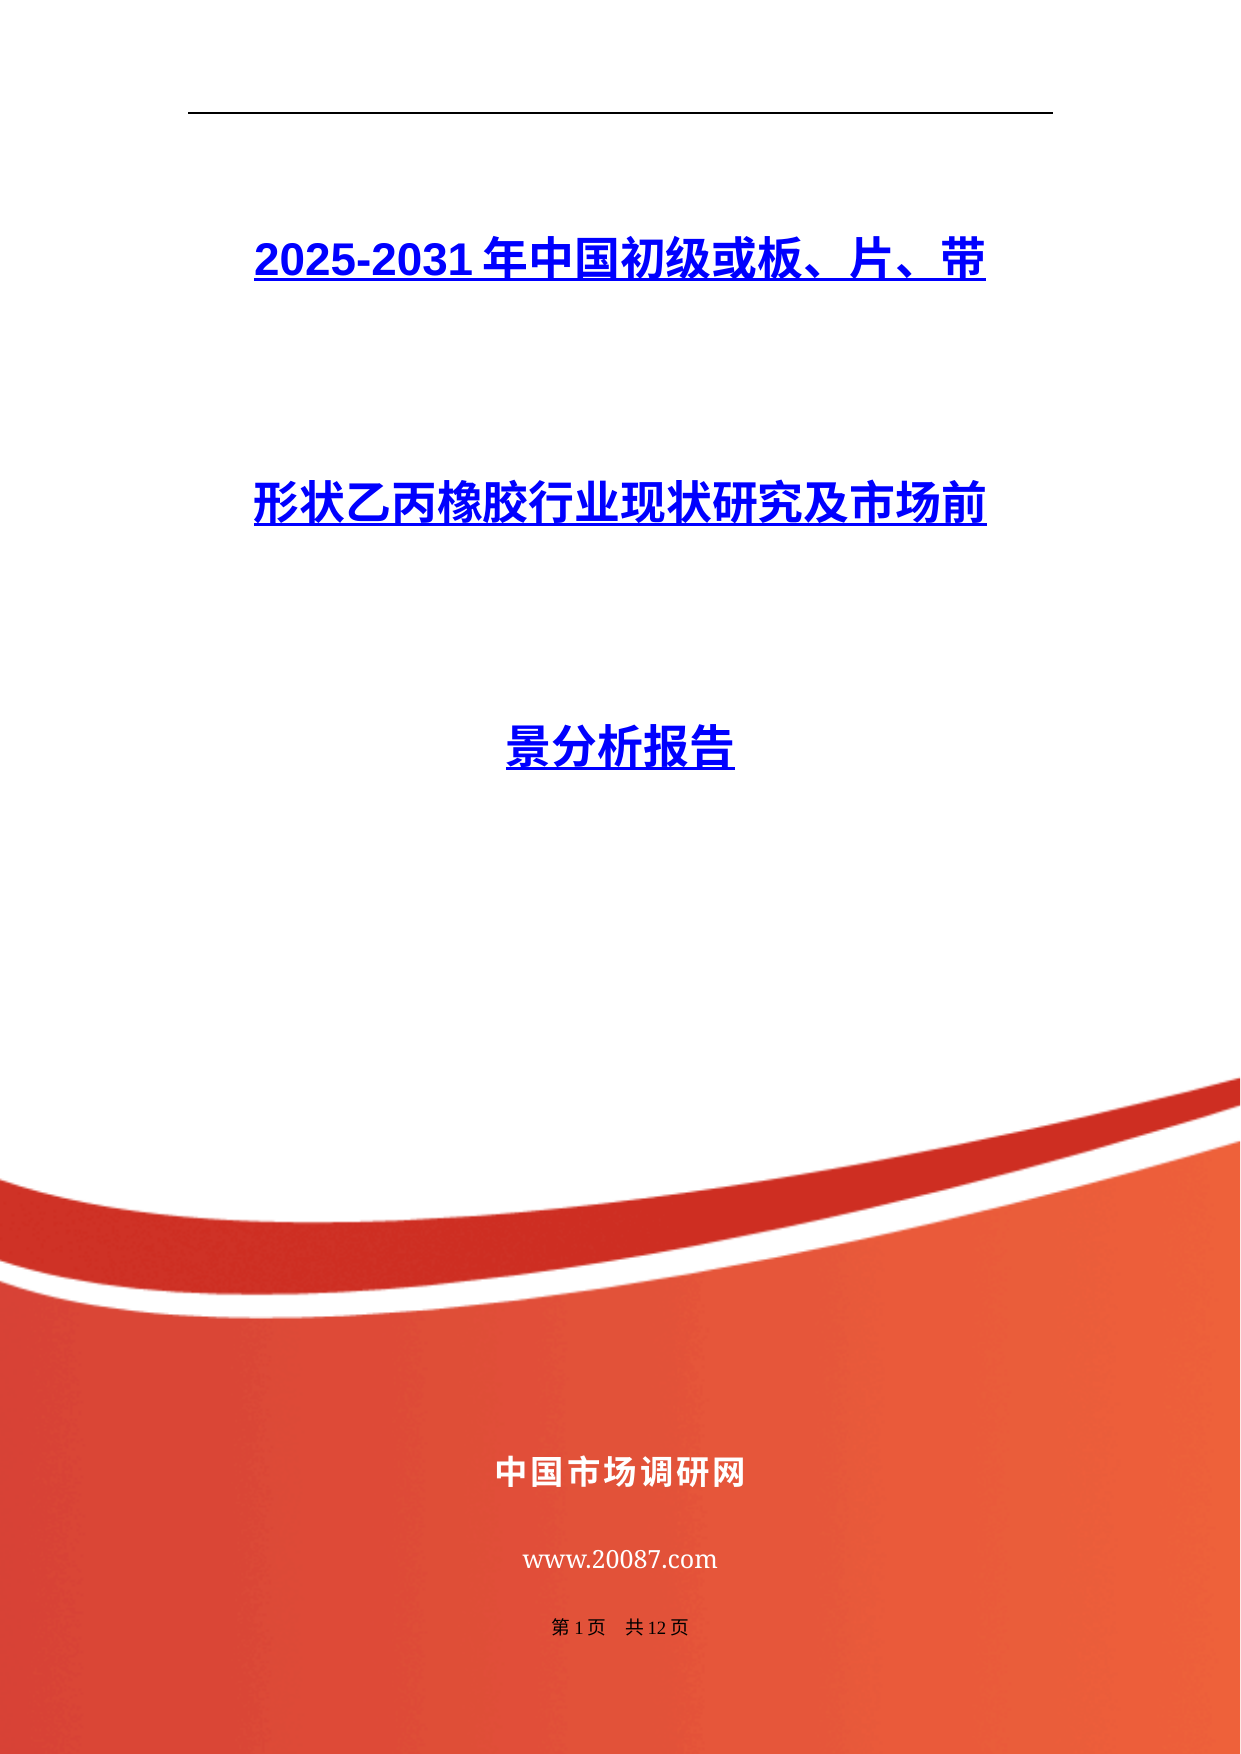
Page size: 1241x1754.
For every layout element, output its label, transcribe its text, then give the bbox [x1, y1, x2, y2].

text www.20087.com [187, 1526, 1053, 1591]
table_header 2025-2031年中国初级或板、片、带形状乙丙橡胶行业现状研究及市场前景分析报告 [188, 207, 1053, 871]
subtitle 中国市场调研网 [187, 1437, 1053, 1502]
picture [0, 1006, 1241, 1754]
